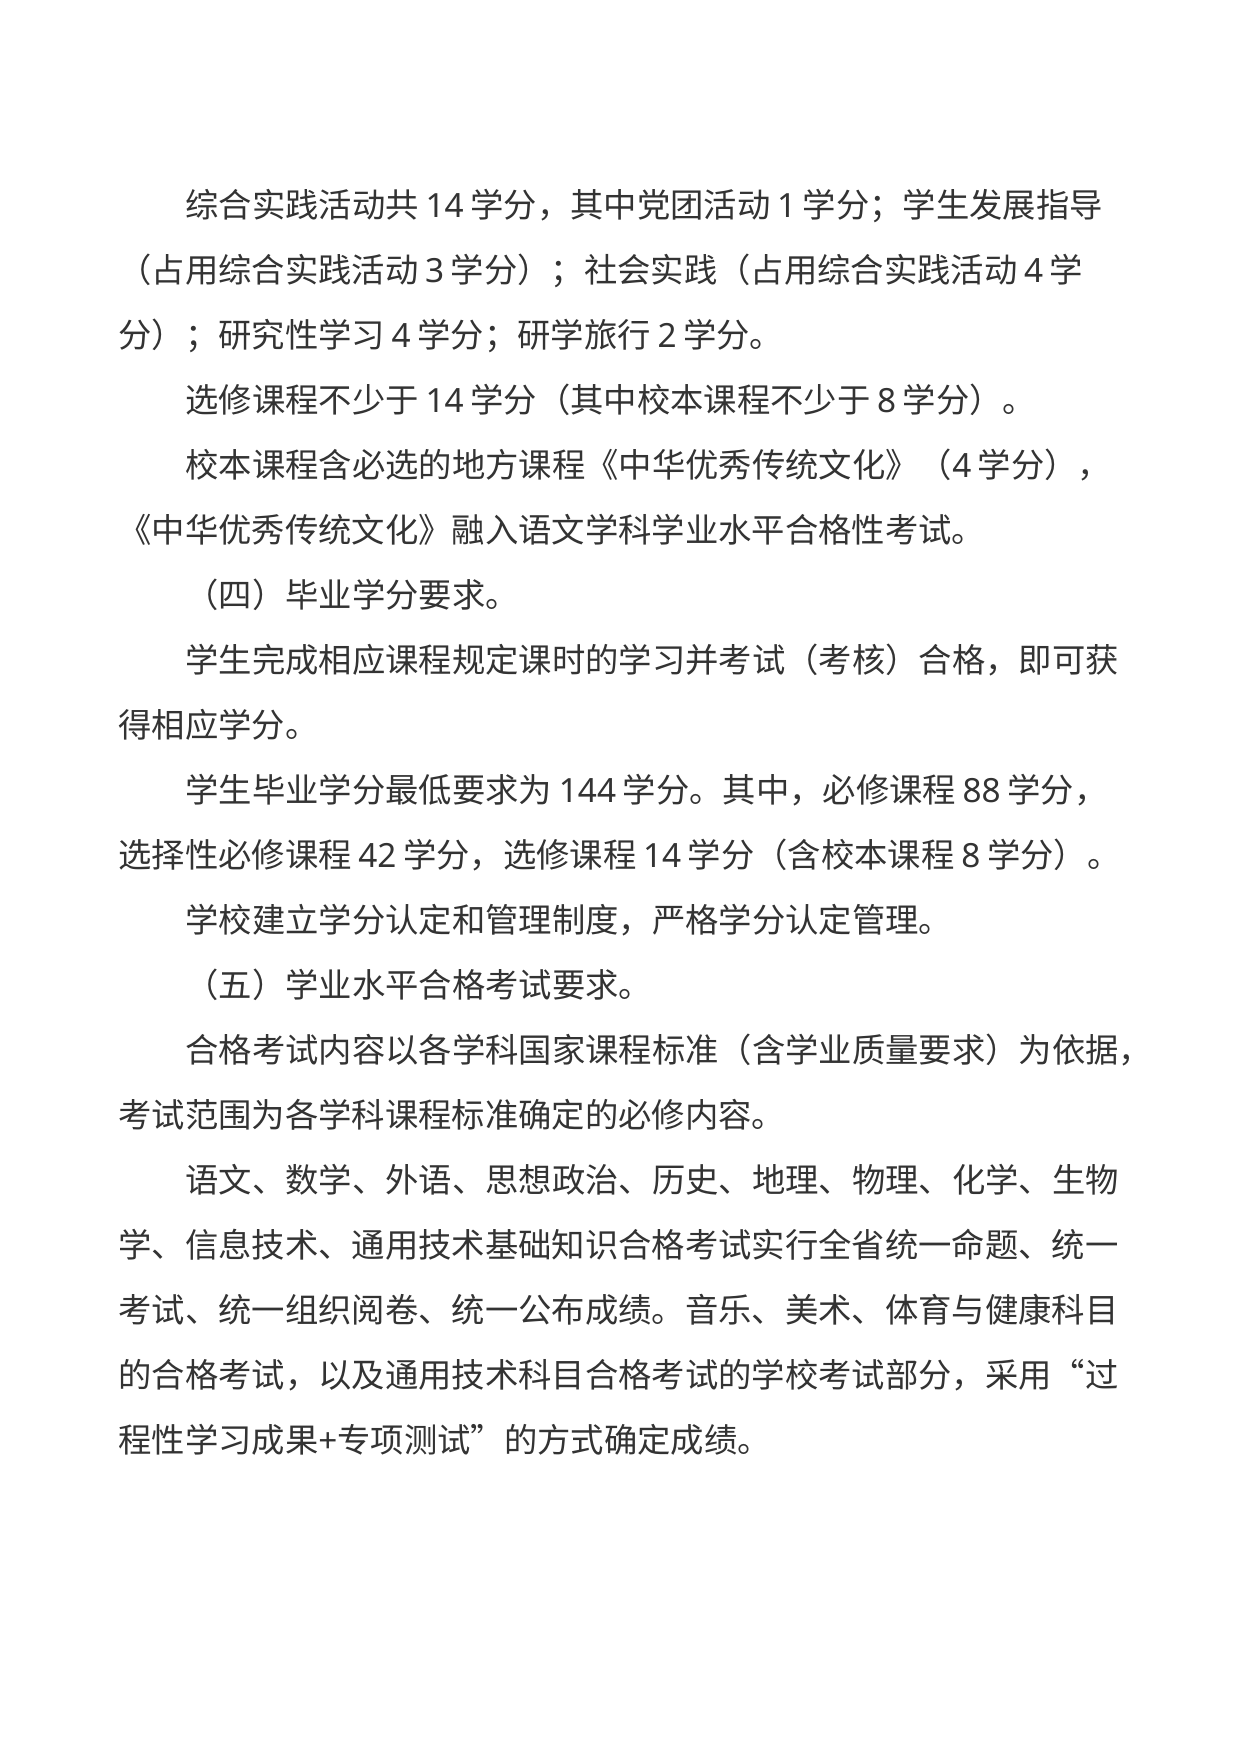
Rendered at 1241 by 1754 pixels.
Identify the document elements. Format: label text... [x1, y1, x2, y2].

text 学生毕业学分最低要求为144学分。其中，必修课程88学分，选择性必修课程42学分，选修课程14学分（含校本课程8学分）。 [118, 756, 1122, 886]
text 校本课程含必选的地方课程《中华优秀传统文化》（4学分），《中华优秀传统文化》融入语文学科学业水平合格性考试。 [118, 431, 1122, 561]
text （五）学业水平合格考试要求。 [118, 951, 1122, 1016]
text 学生完成相应课程规定课时的学习并考试（考核）合格，即可获得相应学分。 [118, 626, 1122, 756]
text 语文、数学、外语、思想政治、历史、地理、物理、化学、生物学、信息技术、通用技术基础知识合格考试实行全省统一命题、统一考试、统一组织阅卷、统一公布成绩。音乐、美术、体育与健康科目的合格考试，以及通用技术科目合格考试的学校考试部分，采用“过程性学习成果+专项测试”的方式确定成绩。 [118, 1146, 1122, 1471]
text （四）毕业学分要求。 [118, 561, 1122, 626]
text 综合实践活动共14学分，其中党团活动1学分；学生发展指导（占用综合实践活动3学分）；社会实践（占用综合实践活动4学分）；研究性学习4学分；研学旅行2学分。 [118, 171, 1122, 366]
text 学校建立学分认定和管理制度，严格学分认定管理。 [118, 886, 1122, 951]
text 合格考试内容以各学科国家课程标准（含学业质量要求）为依据，考试范围为各学科课程标准确定的必修内容。 [118, 1016, 1122, 1146]
text 选修课程不少于14学分（其中校本课程不少于8学分）。 [118, 366, 1122, 431]
